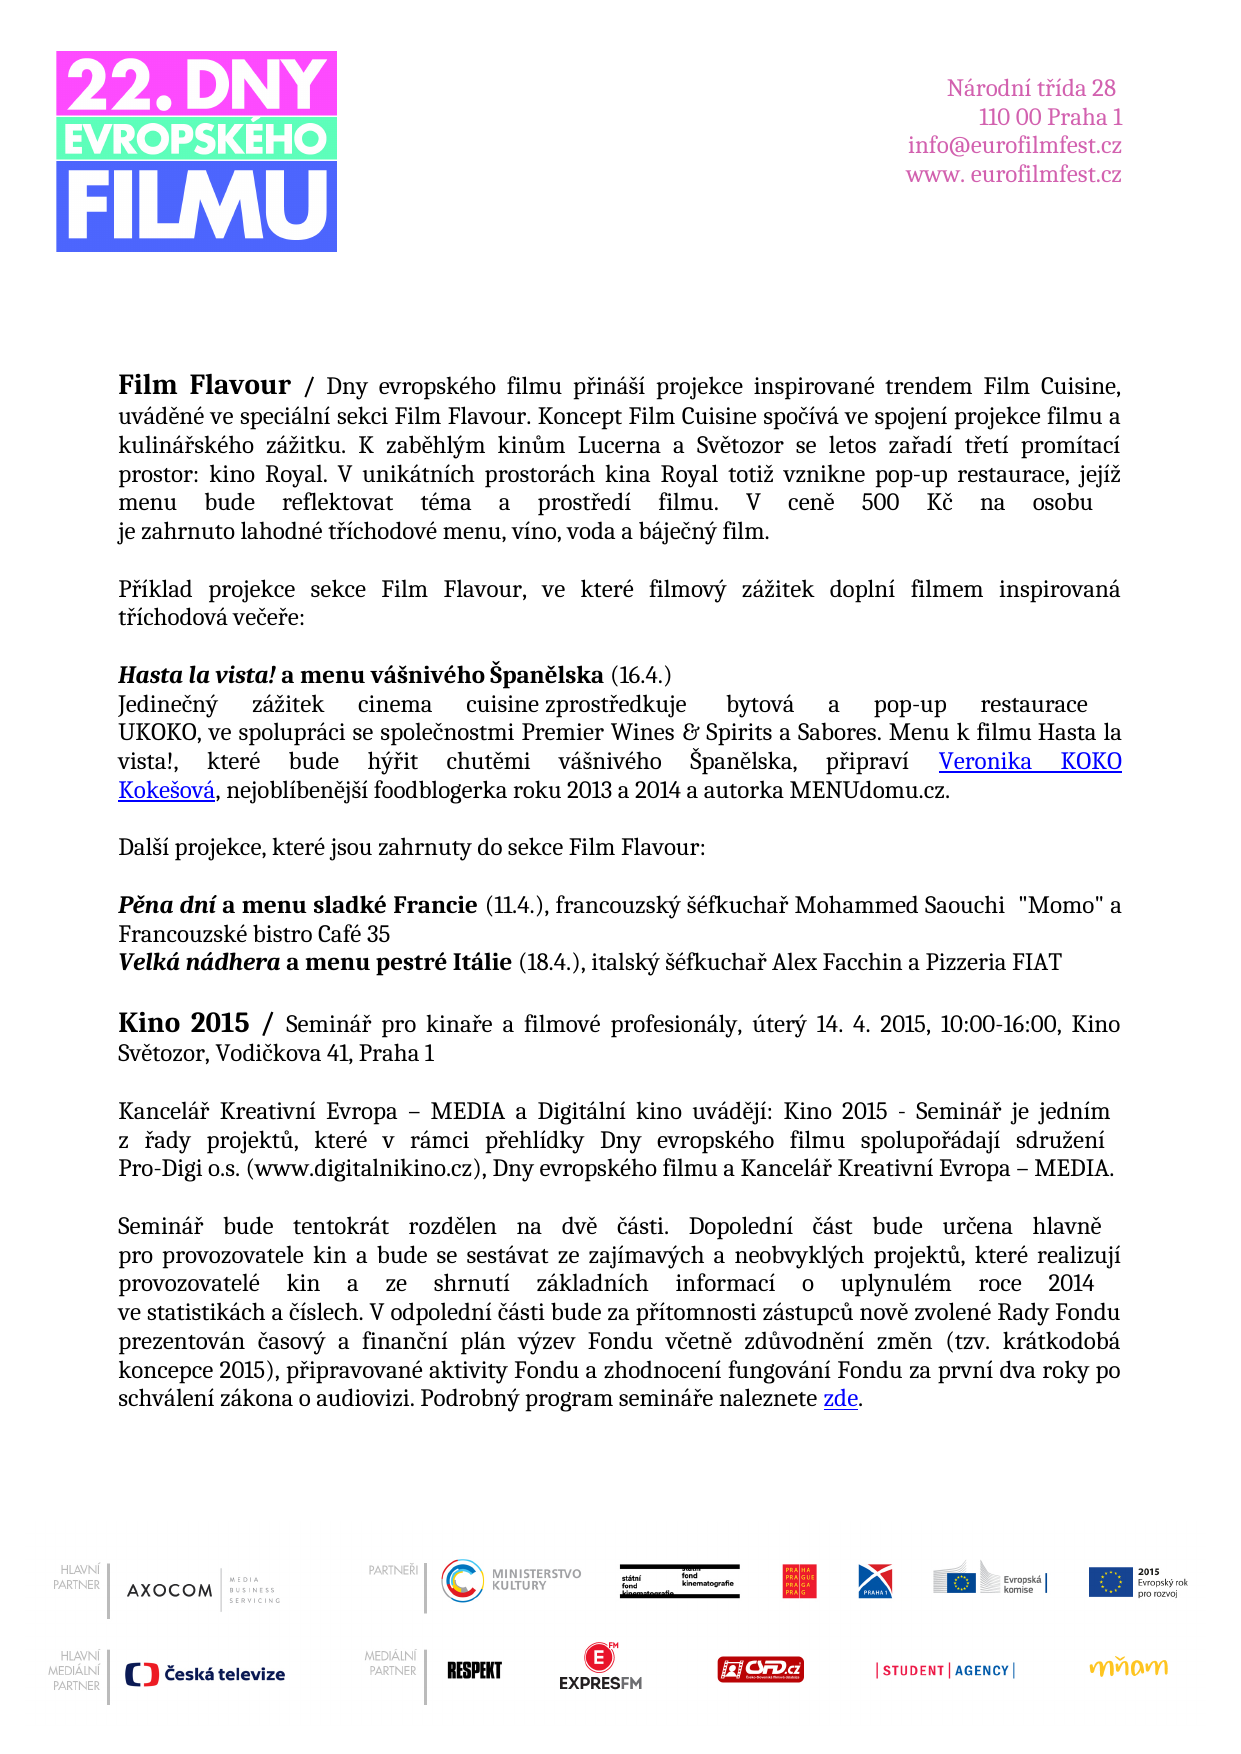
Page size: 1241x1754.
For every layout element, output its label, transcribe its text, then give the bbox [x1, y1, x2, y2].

text Velká nádhera a menu pestré Itálie (18.4.), italský šéfkuchař Alex Facchin a Pizzeria FIAT [118, 948, 1122, 977]
text Film Flavour / Dny evropského filmu přináší projekce inspirované trendem Film Cuisine, uváděné ve speciální sekci Film Flavour. Koncept Film Cuisine spočívá ve spojení projekce filmu a kulinářského zážitku. K zaběhlým kinům Lucerna a Světozor se letos zařadí třetí promítací prostor: kino Royal. V unikátních prostorách kina Royal totiž vznikne pop-up restaurace, jejíž menu bude reflektovat téma a prostředí filmu. V ceně 500 Kč na osobu je zahrnuto lahodné tříchodové menu, víno, voda a báječný film. [118, 368, 1122, 546]
text Kancelář Kreativní Evropa – MEDIA a Digitální kino uvádějí: Kino 2015 - Seminář je jedním z řady projektů, které v rámci přehlídky Dny evropského filmu spolupořádají sdružení Pro-Digi o.s. (www.digitalnikino.cz), Dny evropského filmu a Kancelář Kreativní Evropa – MEDIA. [118, 1097, 1122, 1183]
text Seminář bude tentokrát rozdělen na dvě části. Dopolední část bude určena hlavně pro provozovatele kin a bude se sestávat ze zajímavých a neobvyklých projektů, které realizují provozovatelé kin a ze shrnutí základních informací o uplynulém roce 2014 ve statistikách a číslech. V odpolední části bude za přítomnosti zástupců nově zvolené Rady Fondu prezentován časový a finanční plán výzev Fondu včetně zdůvodnění změn (tzv. krátkodobá koncepce 2015), připravované aktivity Fondu a zhodnocení fungování Fondu za první dva roky po schválení zákona o audiovizi. Podrobný program semináře naleznete zde. [118, 1212, 1122, 1413]
text Příklad projekce sekce Film Flavour, ve které filmový zážitek doplní filmem inspirovaná tříchodová večeře: [118, 574, 1122, 632]
picture [25, 1521, 1207, 1726]
text Pěna dní a menu sladké Francie (11.4.), francouzský šéfkuchař Mohammed Saouchi "Momo" a Francouzské bistro Café 35 [118, 891, 1122, 948]
text Hasta la vista! a menu vášnivého Španělska (16.4.) [118, 661, 1122, 689]
text Další projekce, které jsou zahrnuty do sekce Film Flavour: [118, 833, 1122, 862]
picture [56, 51, 337, 252]
text Jedinečný zážitek cinema cuisine zprostředkuje bytová a pop-up restaurace UKOKO, ve spolupráci se společnostmi Premier Wines & Spirits a Sabores. Menu k filmu Hasta la vista!, které bude hýřit chutěmi vášnivého Španělska, připraví Veronika KOKO Kokešová, nejoblíbenější foodblogerka roku 2013 a 2014 a autorka MENUdomu.cz. [118, 689, 1122, 804]
text Kino 2015 / Seminář pro kinaře a filmové profesionály, úterý 14. 4. 2015, 10:00-16:00, Kino Světozor, Vodičkova 41, Praha 1 [118, 1006, 1122, 1068]
